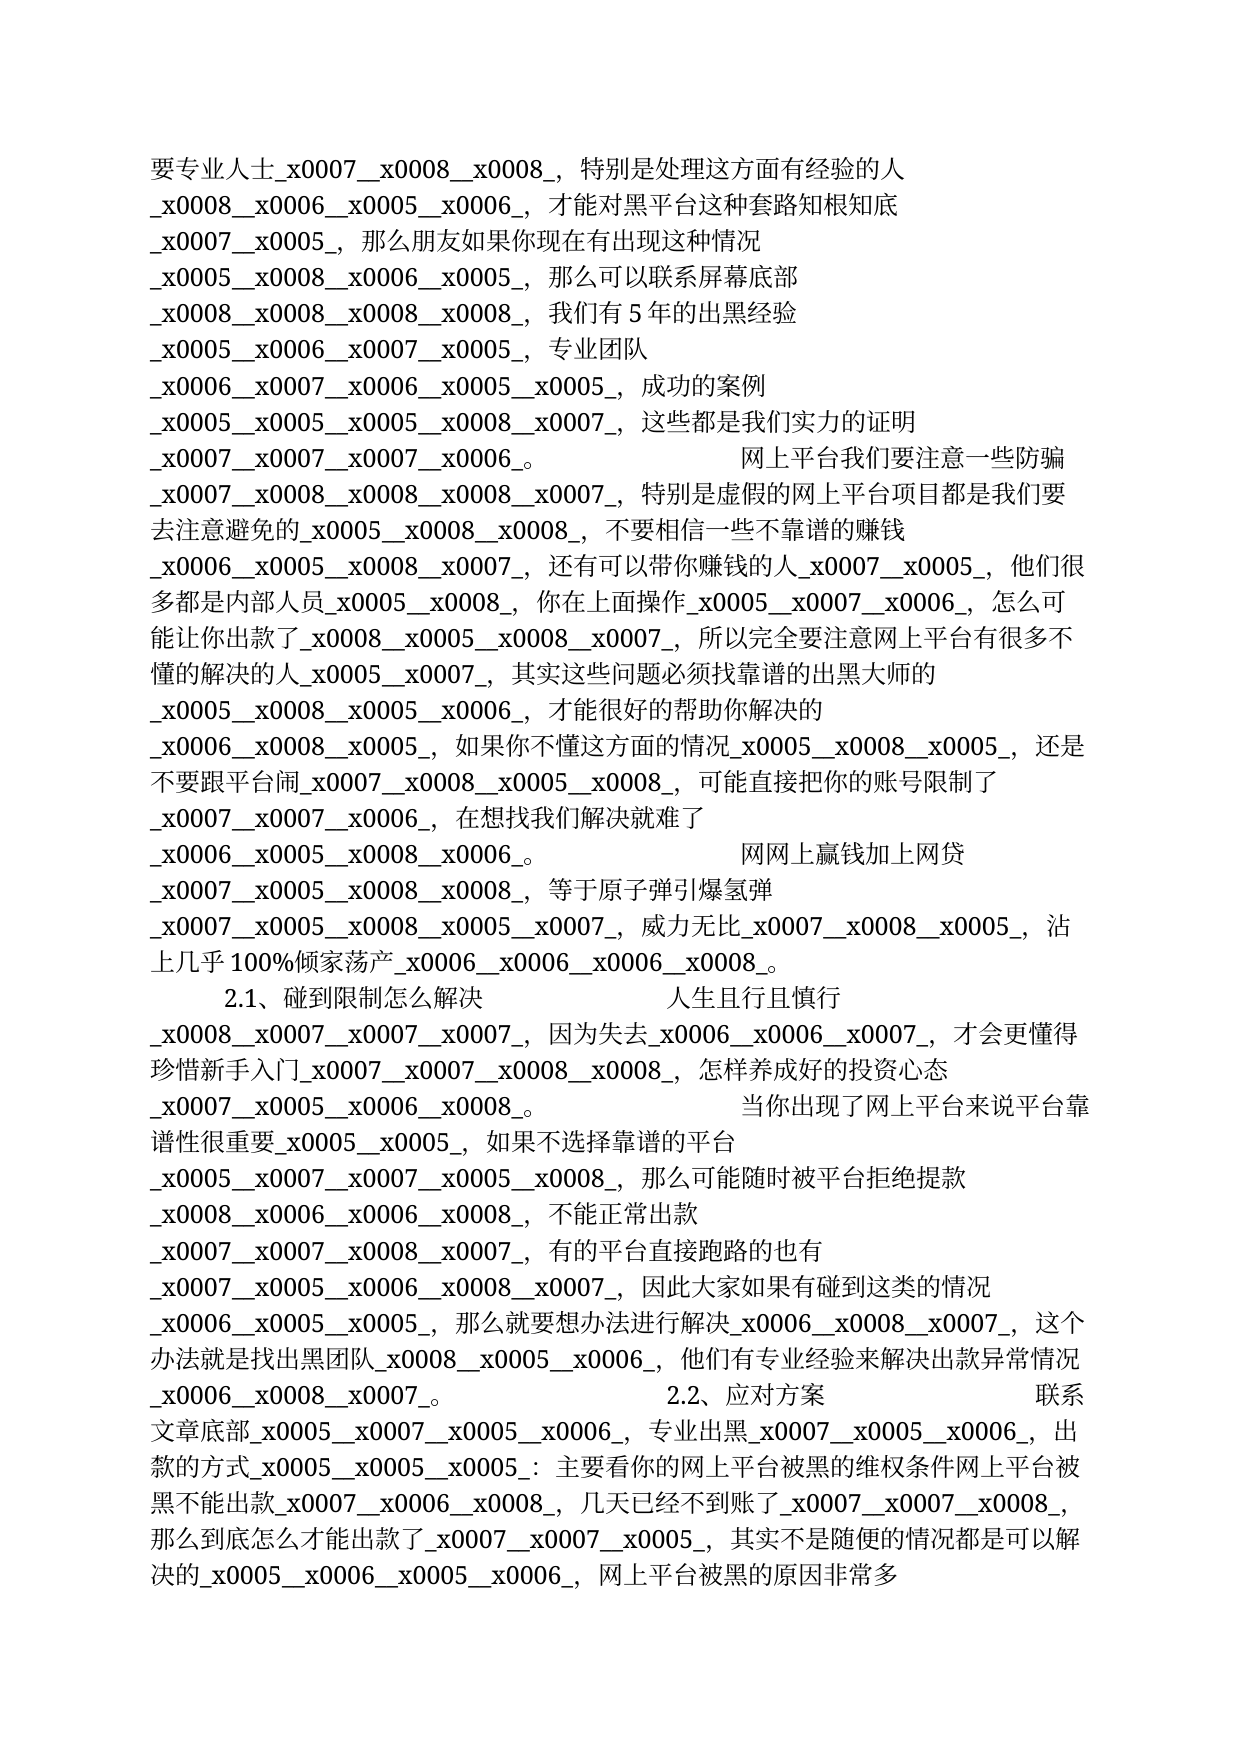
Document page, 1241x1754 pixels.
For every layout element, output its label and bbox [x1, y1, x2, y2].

text [150, 150, 1090, 1592]
